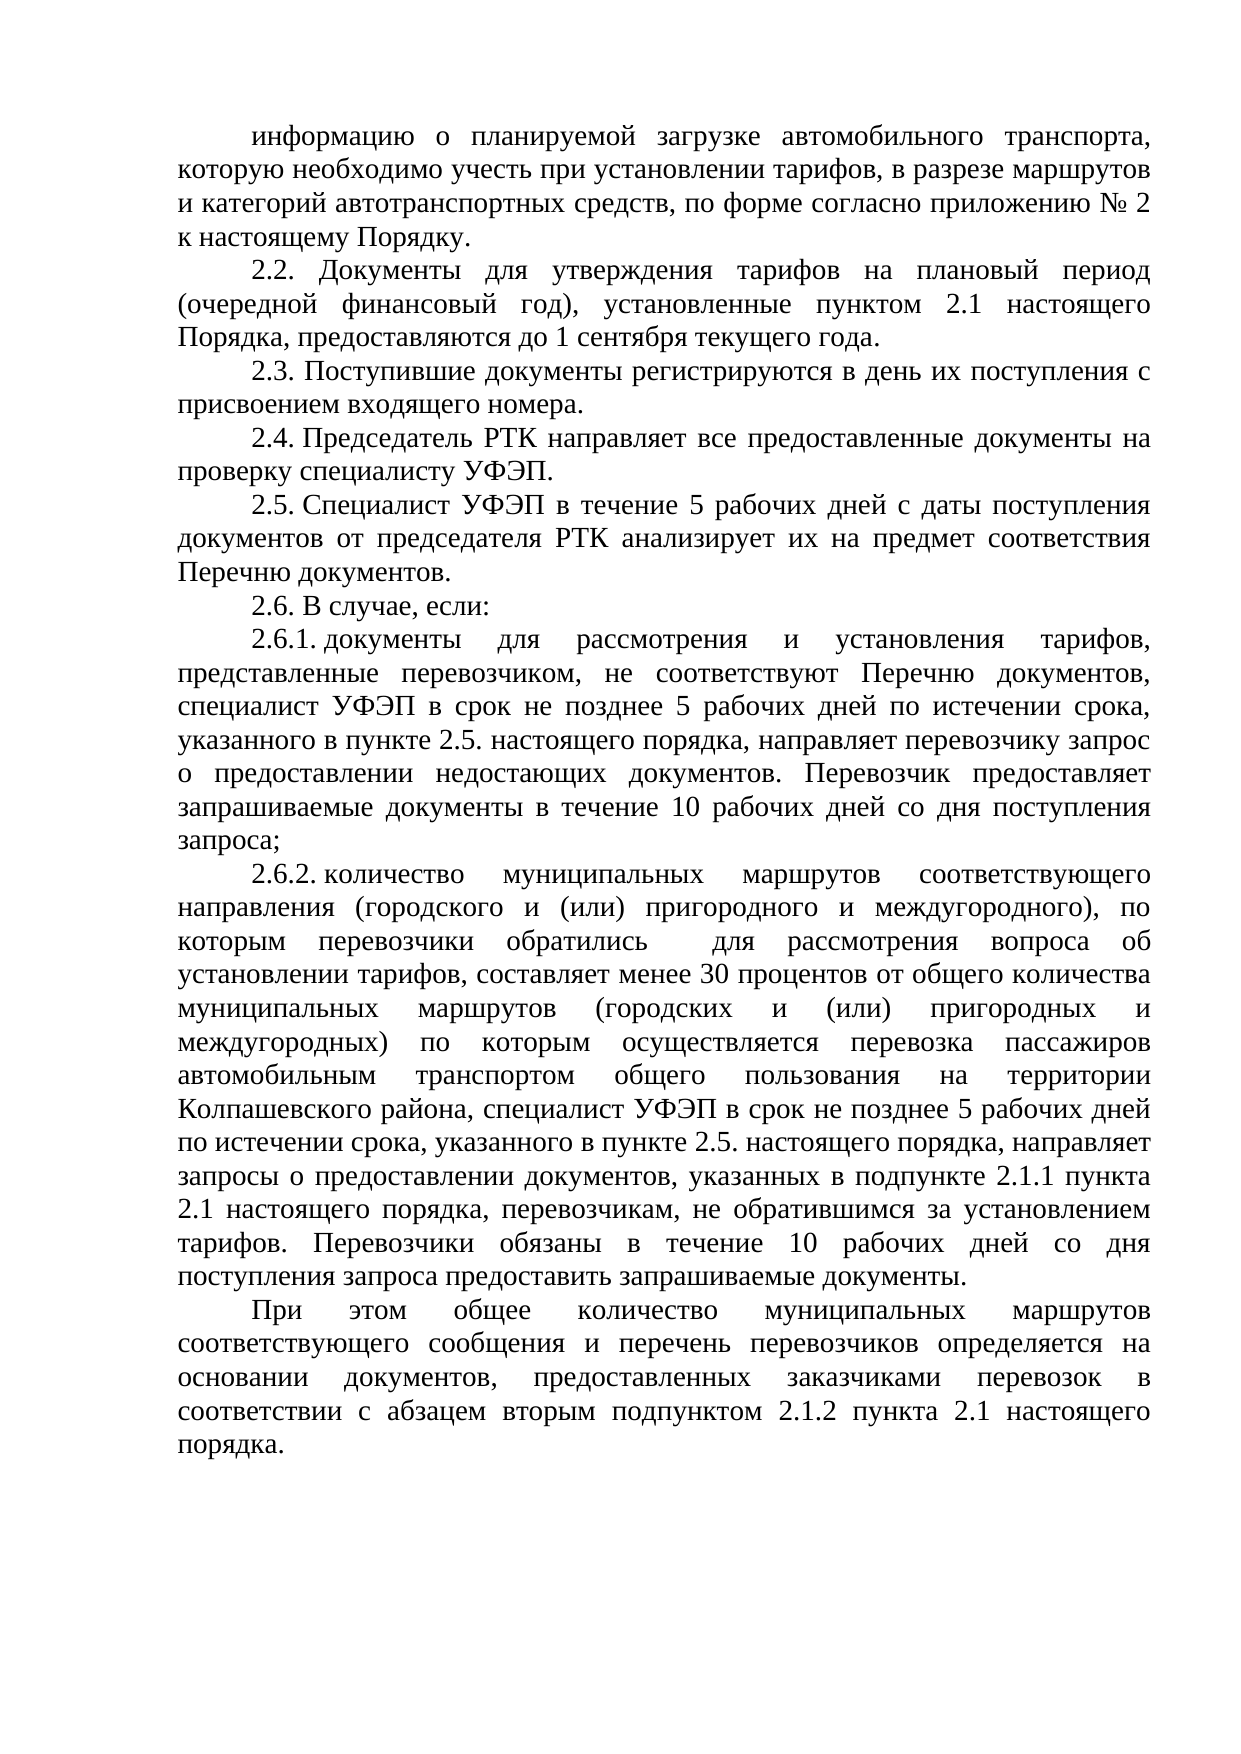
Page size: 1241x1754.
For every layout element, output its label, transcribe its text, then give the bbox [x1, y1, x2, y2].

text При этом общее количество муниципальных маршрутов соответствующего сообщения и перечень перевозчиков определяется на основании документов, предоставленных заказчиками перевозок в соответствии с абзацем вторым подпунктом 2.1.2 пункта 2.1 настоящего порядка. [177, 1292, 1152, 1460]
text 2.6. В случае, если: [177, 588, 1152, 621]
text 2.3. Поступившие документы регистрируются в день их поступления с присвоением входящего номера. [177, 353, 1152, 420]
list информацию о планируемой загрузке автомобильного транспорта, которую необходимо учесть при установлении тарифов, в разрезе маршрутов и категорий автотранспортных средств, по форме согласно приложению № 2 к настоящему Порядку. [177, 118, 1152, 252]
text 2.6.1. документы для рассмотрения и установления тарифов, представленные перевозчиком, не соответствуют Перечню документов, специалист УФЭП в срок не позднее 5 рабочих дней по истечении срока, указанного в пункте 2.5. настоящего порядка, направляет перевозчику запрос о предоставлении недостающих документов. Перевозчик предоставляет запрашиваемые документы в течение 10 рабочих дней со дня поступления запроса; [177, 621, 1152, 856]
text 2.6.2. количество муниципальных маршрутов соответствующего направления (городского и (или) пригородного и междугородного), по которым перевозчики обратились для рассмотрения вопроса об установлении тарифов, составляет менее 30 процентов от общего количества муниципальных маршрутов (городских и (или) пригородных и междугородных) по которым осуществляется перевозка пассажиров автомобильным транспортом общего пользования на территории Колпашевского района, специалист УФЭП в срок не позднее 5 рабочих дней по истечении срока, указанного в пункте 2.5. настоящего порядка, направляет запросы о предоставлении документов, указанных в подпункте 2.1.1 пункта 2.1 настоящего порядка, перевозчикам, не обратившимся за установлением тарифов. Перевозчики обязаны в течение 10 рабочих дней со дня поступления запроса предоставить запрашиваемые документы. [177, 856, 1152, 1292]
list 2.2. Документы для утверждения тарифов на плановый период (очередной финансовый год), установленные пунктом 2.1 настоящего Порядка, предоставляются до 1 сентября текущего года. [177, 252, 1152, 353]
text 2.5. Специалист УФЭП в течение 5 рабочих дней с даты поступления документов от председателя РТК анализирует их на предмет соответствия Перечню документов. [177, 487, 1152, 588]
text 2.4. Председатель РТК направляет все предоставленные документы на проверку специалисту УФЭП. [177, 420, 1152, 487]
